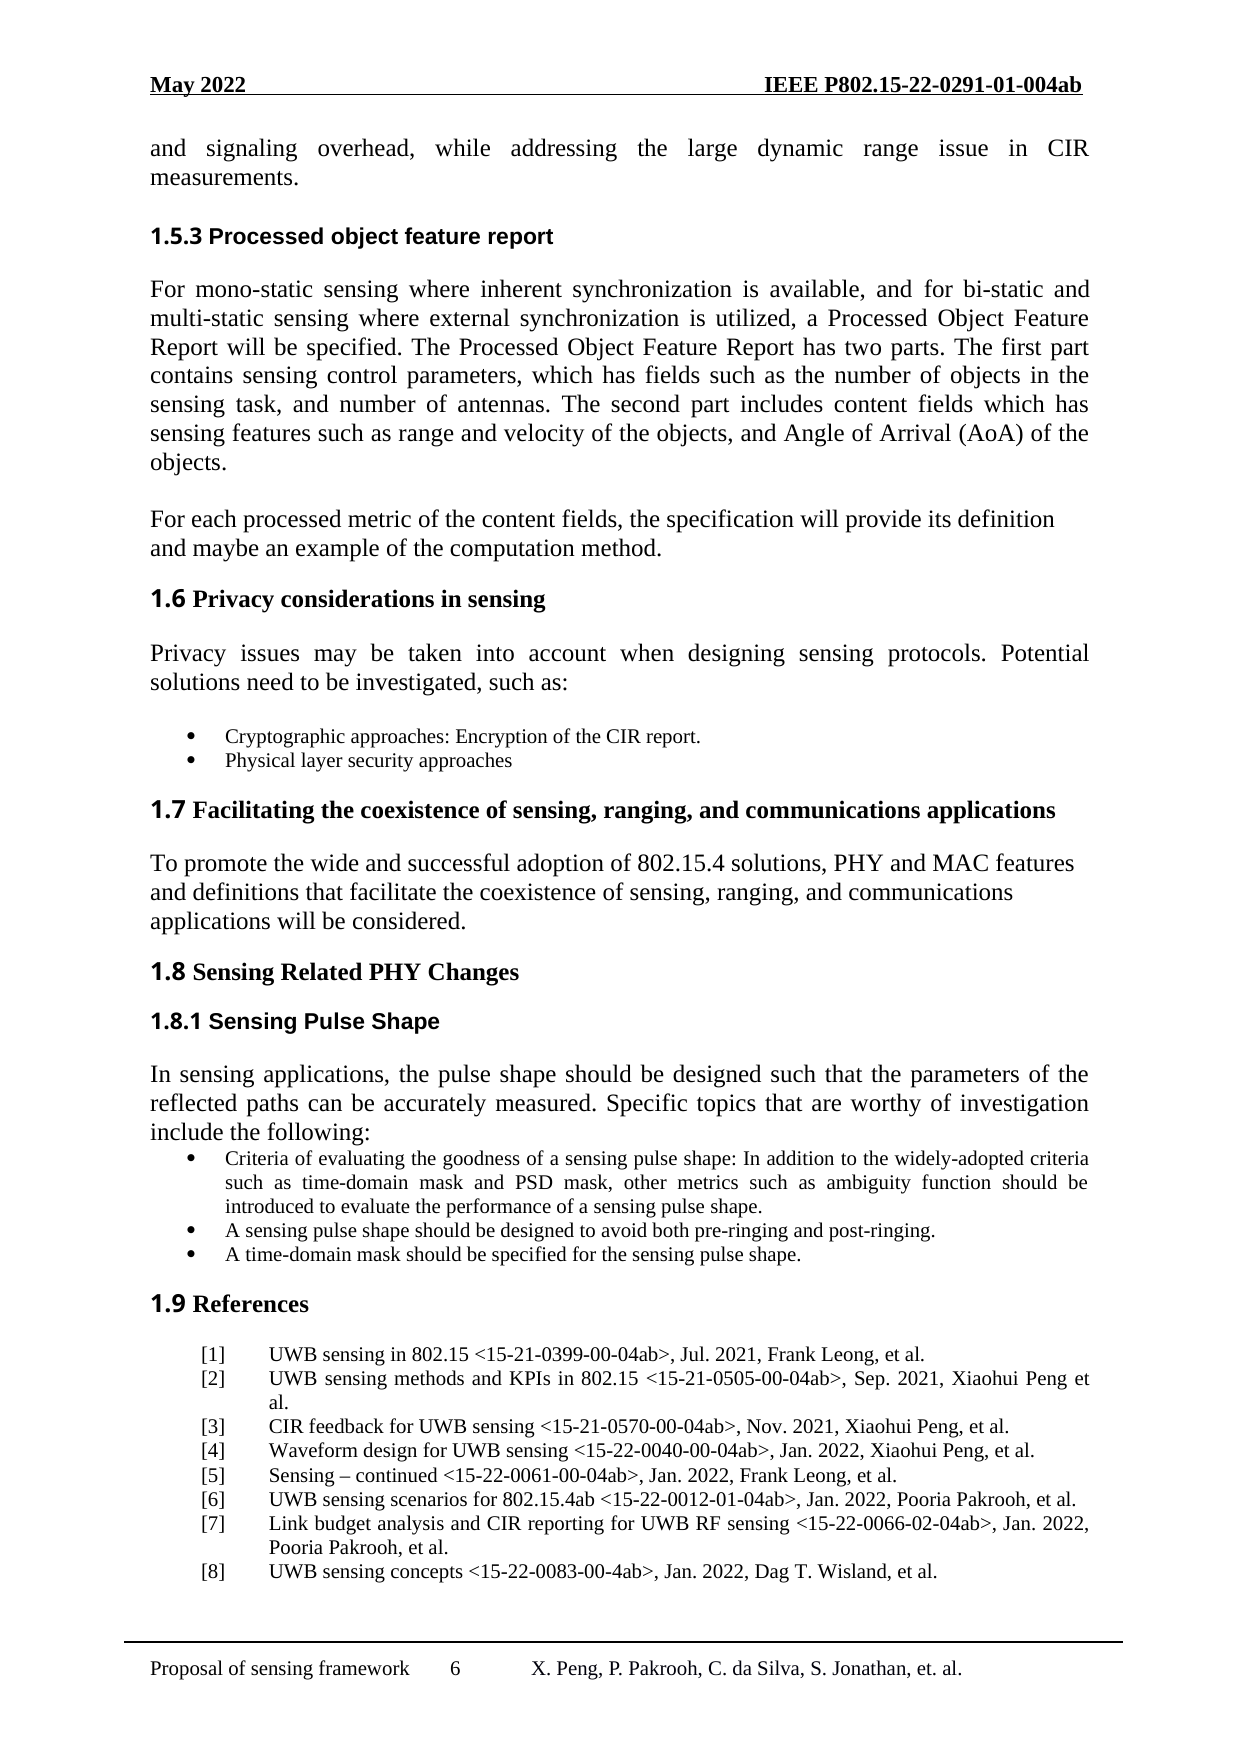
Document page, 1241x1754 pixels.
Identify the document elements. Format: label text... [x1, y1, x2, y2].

list Link budget analysis and CIR reporting for UWB RF sensing <15-22-0066-02-04ab>, Jan. 2022, Pooria Pakrooh, et al. [225, 1511, 1090, 1559]
list UWB sensing in 802.15 <15-21-0399-00-04ab>, Jul. 2021, Frank Leong, et al. [225, 1342, 1090, 1366]
subtitle References [150, 1291, 1090, 1317]
list Waveform design for UWB sensing <15-22-0040-00-04ab>, Jan. 2022, Xiaohui Peng, et al. [225, 1438, 1090, 1462]
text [150, 133, 1090, 190]
list UWB sensing methods and KPIs in 802.15 <15-21-0505-00-04ab>, Sep. 2021, Xiaohui Peng et al. [225, 1366, 1090, 1414]
list A time-domain mask should be specified for the sensing pulse shape. [187, 1242, 1090, 1266]
list UWB sensing concepts <15-22-0083-00-4ab>, Jan. 2022, Dag T. Wisland, et al. [225, 1559, 1090, 1583]
list Sensing – continued <15-22-0061-00-04ab>, Jan. 2022, Frank Leong, et al. [225, 1462, 1090, 1487]
list A sensing pulse shape should be designed to avoid both pre-ringing and post-ringing. [187, 1218, 1090, 1242]
text For mono-static sensing where inherent synchronization is available, and for bi-static and multi-static sensing where external synchronization is utilized, a Processed Object Feature Report will be specified. The Processed Object Feature Report has two parts. The first part contains sensing control parameters, which has fields such as the number of objects in the sensing task, and number of antennas. The second part includes content fields which has sensing features such as range and velocity of the objects, and Angle of Arrival (AoA) of the objects. [150, 274, 1090, 476]
text To promote the wide and successful adoption of 802.15.4 solutions, PHY and MAC features and definitions that facilitate the coexistence of sensing, ranging, and communications applications will be considered. [150, 848, 1090, 934]
subtitle Sensing Related PHY Changes [150, 959, 1090, 986]
list Cryptographic approaches: Encryption of the CIR report. [187, 724, 1090, 748]
text For each processed metric of the content fields, the specification will provide its definition and maybe an example of the computation method. [150, 504, 1090, 562]
subtitle Facilitating the coexistence of sensing, ranging, and communications applications [150, 797, 1090, 823]
subtitle Processed object feature report [150, 225, 1090, 249]
text In sensing applications, the pulse shape should be designed such that the parameters of the reflected paths can be accurately measured. Specific topics that are worthy of investigation include the following: [150, 1059, 1090, 1146]
subtitle Sensing Pulse Shape [150, 1011, 1090, 1034]
subtitle Privacy considerations in sensing [150, 587, 1090, 613]
text Privacy issues may be taken into account when designing sensing protocols. Potential solutions need to be investigated, such as: [150, 638, 1090, 695]
list CIR feedback for UWB sensing <15-21-0570-00-04ab>, Nov. 2021, Xiaohui Peng, et al. [225, 1414, 1090, 1438]
list Criteria of evaluating the goodness of a sensing pulse shape: In addition to the widely-adopted criteria such as time-domain mask and PSD mask, other metrics such as ambiguity function should be introduced to evaluate the performance of a sensing pulse shape. [187, 1146, 1090, 1218]
list UWB sensing scenarios for 802.15.4ab <15-22-0012-01-04ab>, Jan. 2022, Pooria Pakrooh, et al. [225, 1487, 1090, 1511]
list Physical layer security approaches [187, 748, 1090, 772]
